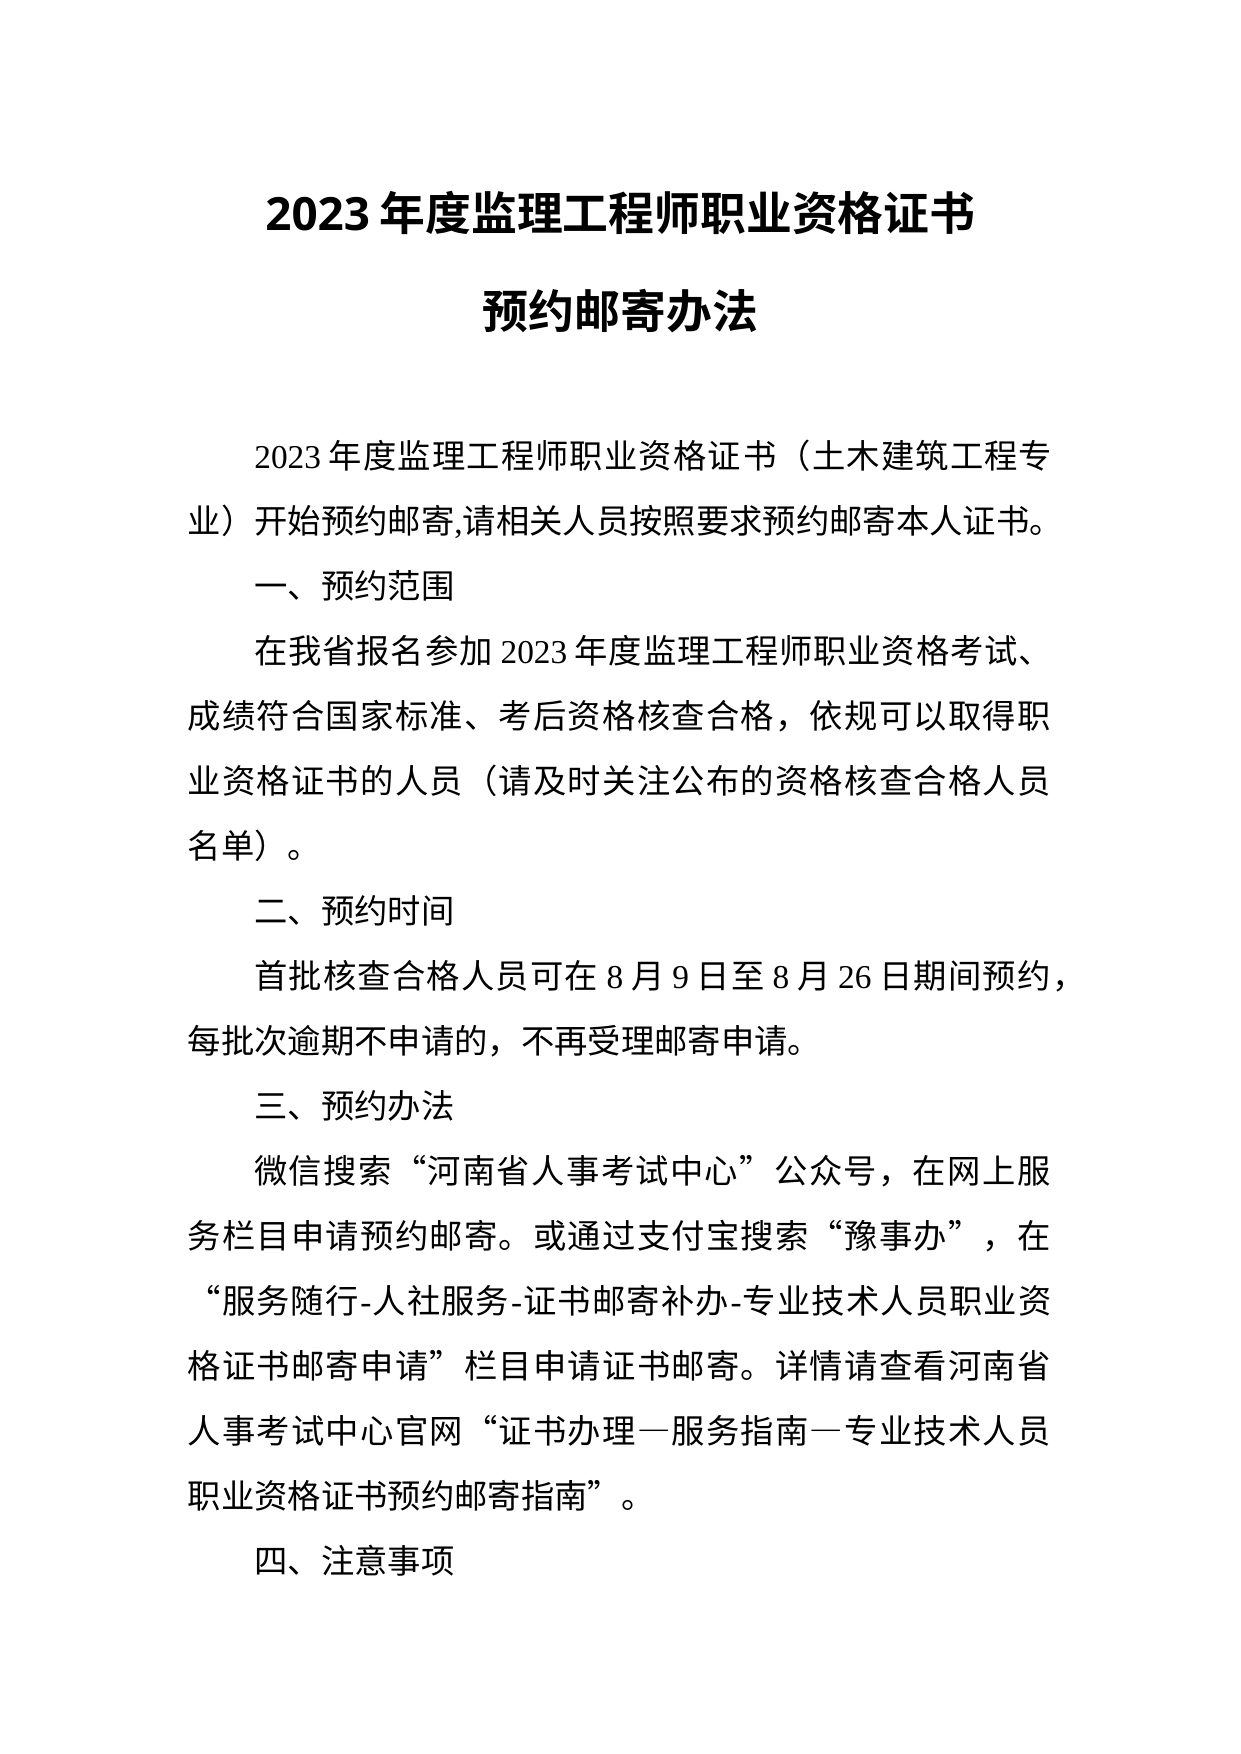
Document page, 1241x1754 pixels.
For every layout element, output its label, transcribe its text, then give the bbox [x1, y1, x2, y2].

text 三、预约办法 [187, 1072, 1053, 1137]
text 一、预约范围 [187, 552, 1053, 617]
text 预约邮寄办法 [187, 259, 1053, 357]
text 二、预约时间 [187, 877, 1053, 942]
text 四、注意事项 [187, 1527, 1053, 1592]
text 在我省报名参加2023年度监理工程师职业资格考试、成绩符合国家标准、考后资格核查合格，依规可以取得职业资格证书的人员（请及时关注公布的资格核查合格人员名单）。 [187, 617, 1053, 877]
text 微信搜索“河南省人事考试中心”公众号，在网上服务栏目申请预约邮寄。或通过支付宝搜索“豫事办”，在“服务随行-人社服务-证书邮寄补办-专业技术人员职业资格证书邮寄申请”栏目申请证书邮寄。详情请查看河南省人事考试中心官网“证书办理—服务指南—专业技术人员职业资格证书预约邮寄指南”。 [187, 1137, 1053, 1527]
text 首批核查合格人员可在8月9日至8月26日期间预约，每批次逾期不申请的，不再受理邮寄申请。 [187, 942, 1053, 1072]
text 2023年度监理工程师职业资格证书（土木建筑工程专业）开始预约邮寄,请相关人员按照要求预约邮寄本人证书。 [187, 422, 1053, 552]
text 2023年度监理工程师职业资格证书 [187, 162, 1053, 259]
